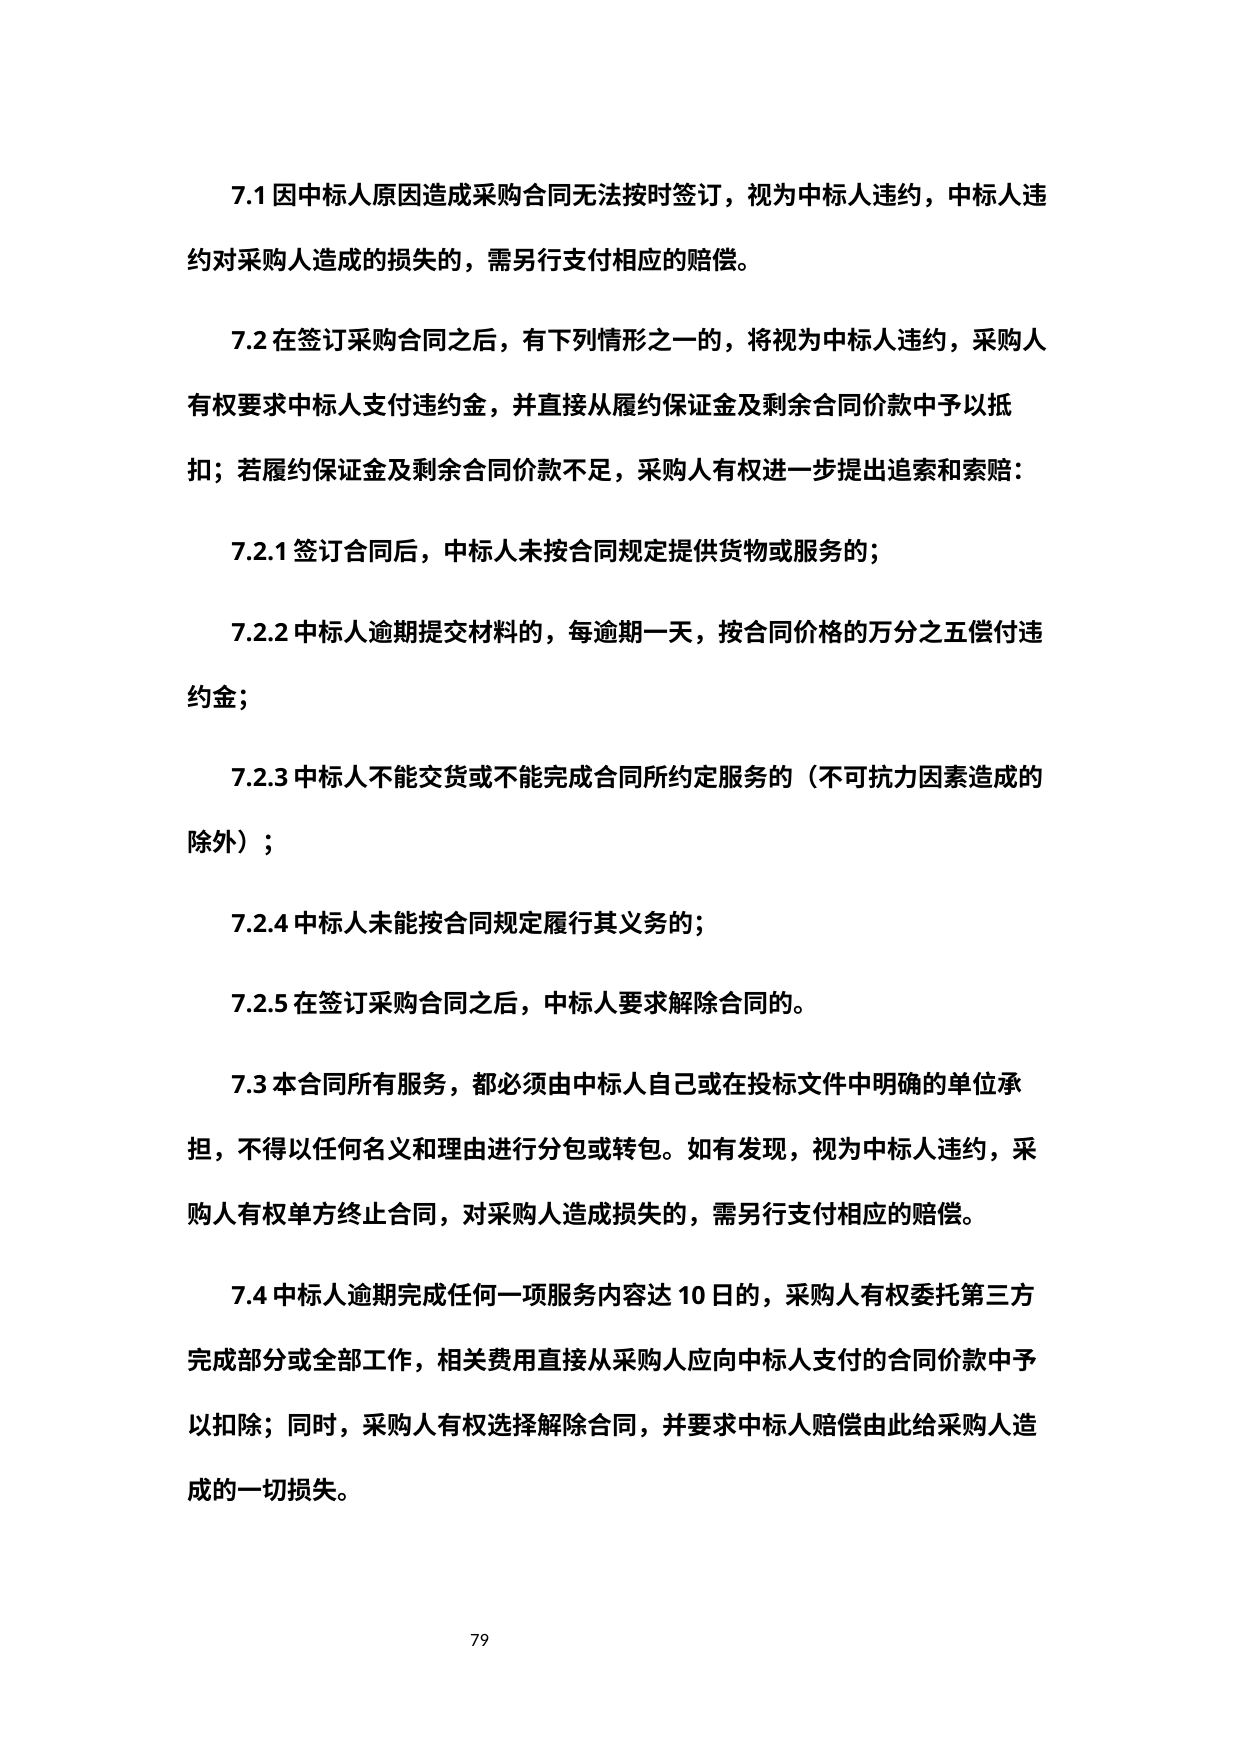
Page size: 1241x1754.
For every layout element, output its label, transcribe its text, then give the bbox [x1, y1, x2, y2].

text 7.2.3中标人不能交货或不能完成合同所约定服务的（不可抗力因素造成的除外）； [187, 744, 1053, 874]
text 7.2.1签订合同后，中标人未按合同规定提供货物或服务的； [187, 518, 1053, 583]
text 7.2在签订采购合同之后，有下列情形之一的，将视为中标人违约，采购人有权要求中标人支付违约金，并直接从履约保证金及剩余合同价款中予以抵扣；若履约保证金及剩余合同价款不足，采购人有权进一步提出追索和索赔： [187, 308, 1053, 503]
text 7.2.5在签订采购合同之后，中标人要求解除合同的。 [187, 971, 1053, 1036]
text 7.3本合同所有服务，都必须由中标人自己或在投标文件中明确的单位承担，不得以任何名义和理由进行分包或转包。如有发现，视为中标人违约，采购人有权单方终止合同，对采购人造成损失的，需另行支付相应的赔偿。 [187, 1051, 1053, 1246]
text 7.2.4中标人未能按合同规定履行其义务的； [187, 890, 1053, 955]
text 7.4中标人逾期完成任何一项服务内容达10日的，采购人有权委托第三方完成部分或全部工作，相关费用直接从采购人应向中标人支付的合同价款中予以扣除；同时，采购人有权选择解除合同，并要求中标人赔偿由此给采购人造成的一切损失。 [187, 1262, 1053, 1522]
text 7.1因中标人原因造成采购合同无法按时签订，视为中标人违约，中标人违约对采购人造成的损失的，需另行支付相应的赔偿。 [187, 162, 1053, 292]
text 7.2.2中标人逾期提交材料的，每逾期一天，按合同价格的万分之五偿付违约金； [187, 599, 1053, 729]
